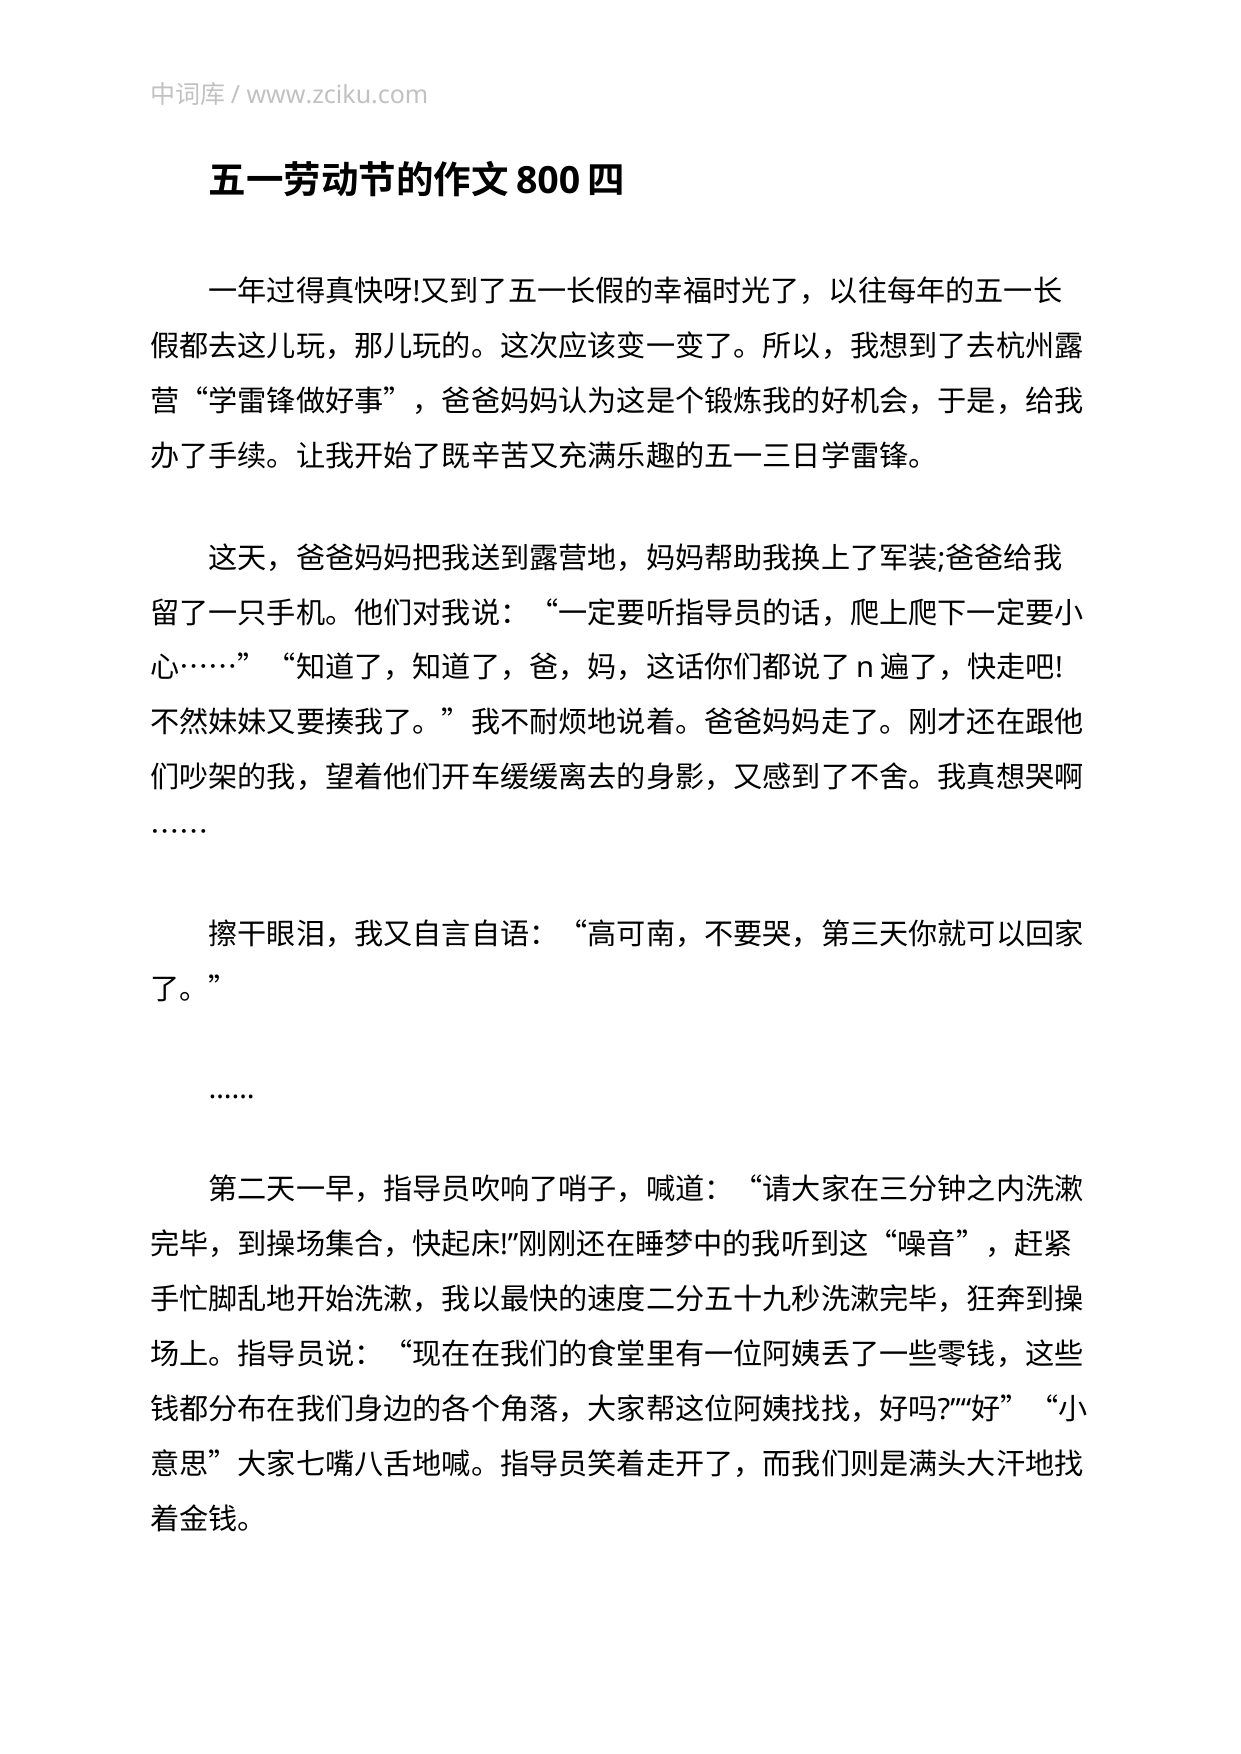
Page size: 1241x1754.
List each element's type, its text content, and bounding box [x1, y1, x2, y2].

text …… [150, 1067, 1090, 1107]
text 第二天一早，指导员吹响了哨子，喊道：“请大家在三分钟之内洗漱完毕，到操场集合，快起床!”刚刚还在睡梦中的我听到这“噪音”，赶紧手忙脚乱地开始洗漱，我以最快的速度二分五十九秒洗漱完毕，狂奔到操场上。指导员说：“现在在我们的食堂里有一位阿姨丢了一些零钱，这些钱都分布在我们身边的各个角落，大家帮这位阿姨找找，好吗?”“好”“小意思”大家七嘴八舌地喊。指导员笑着走开了，而我们则是满头大汗地找着金钱。 [150, 1166, 1090, 1538]
text 擦干眼泪，我又自言自语：“高可南，不要哭，第三天你就可以回家了。” [150, 911, 1090, 1008]
text 这天，爸爸妈妈把我送到露营地，妈妈帮助我换上了军装;爸爸给我留了一只手机。他们对我说：“一定要听指导员的话，爬上爬下一定要小心……”“知道了，知道了，爸，妈，这话你们都说了n遍了，快走吧!不然妹妹又要揍我了。”我不耐烦地说着。爸爸妈妈走了。刚才还在跟他们吵架的我，望着他们开车缓缓离去的身影，又感到了不舍。我真想哭啊…… [150, 534, 1090, 851]
text 一年过得真快呀!又到了五一长假的幸福时光了，以往每年的五一长假都去这儿玩，那儿玩的。这次应该变一变了。所以，我想到了去杭州露营“学雷锋做好事”，爸爸妈妈认为这是个锻炼我的好机会，于是，给我办了手续。让我开始了既辛苦又充满乐趣的五一三日学雷锋。 [150, 268, 1090, 475]
text 五一劳动节的作文800四 [150, 150, 1090, 204]
